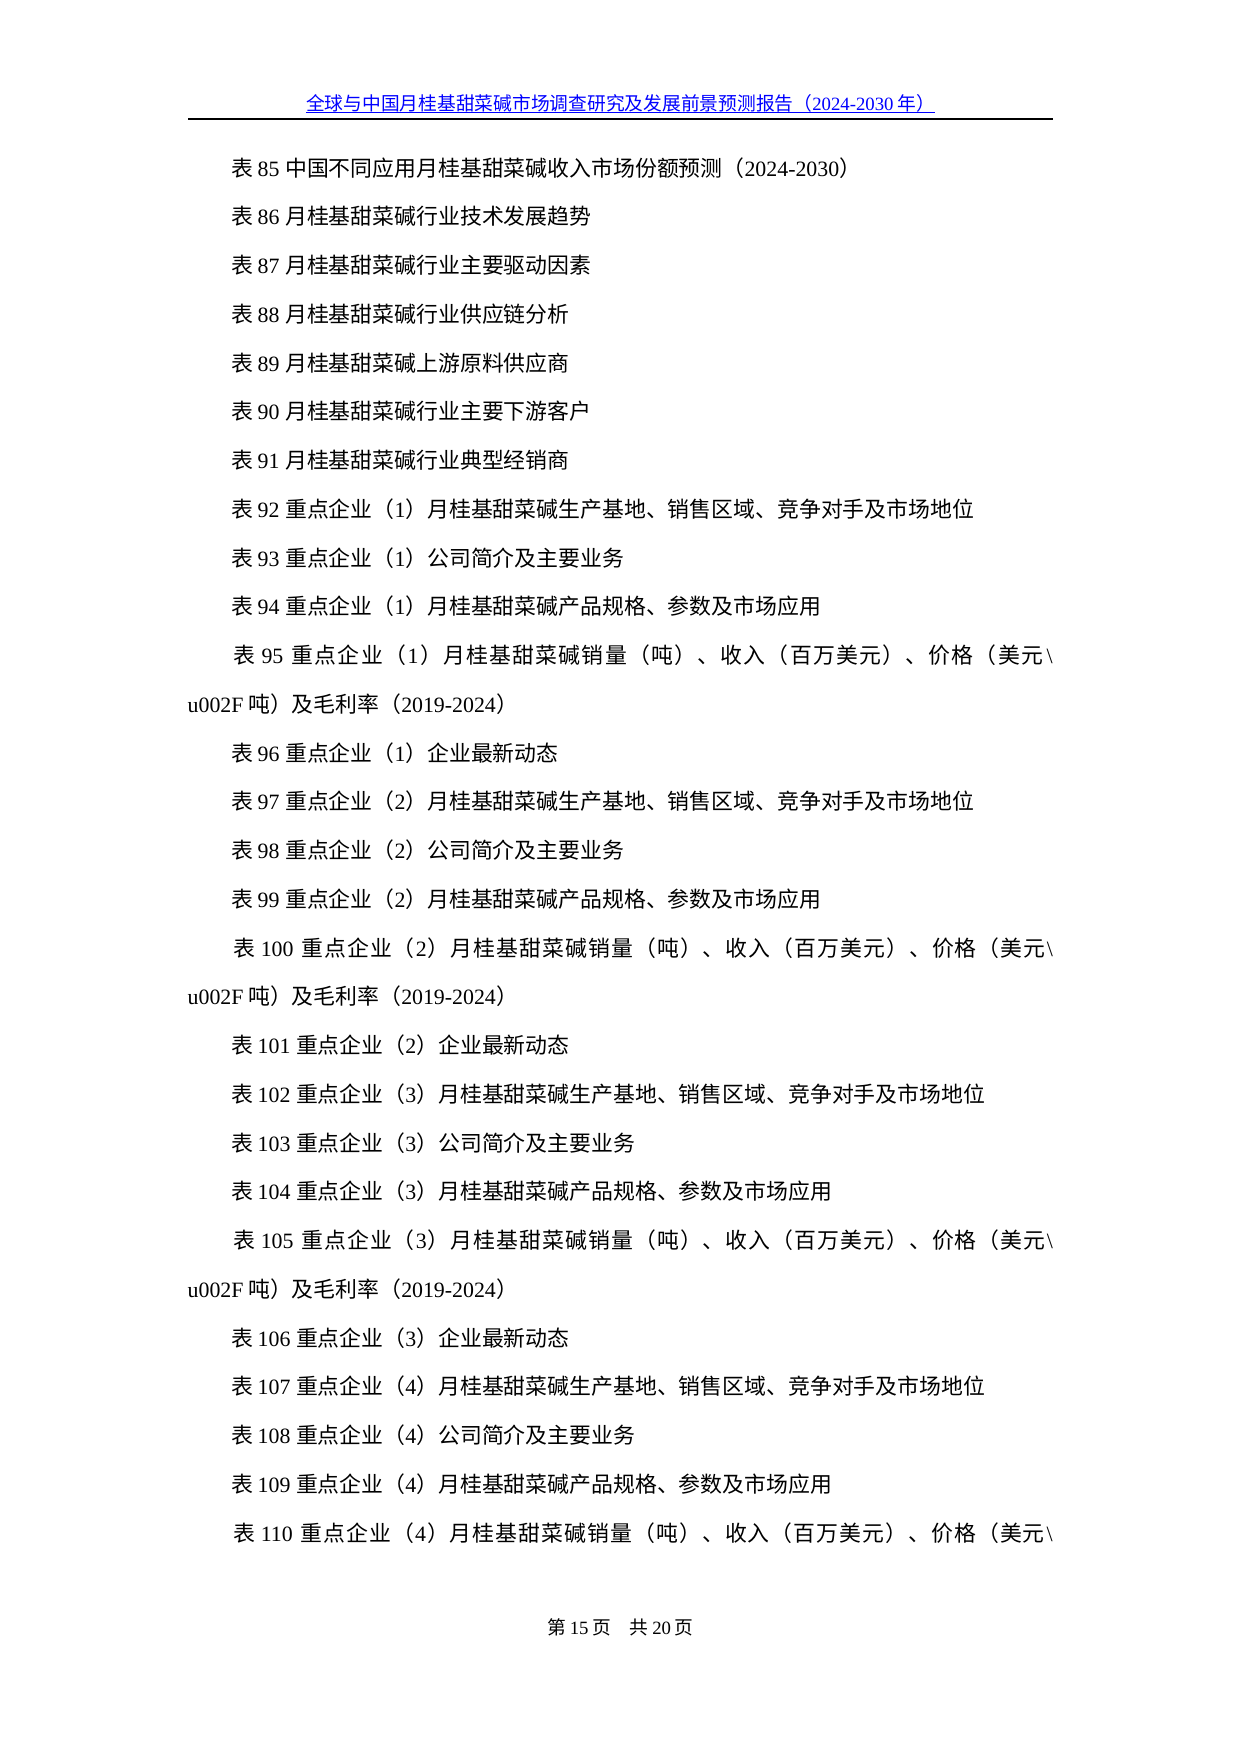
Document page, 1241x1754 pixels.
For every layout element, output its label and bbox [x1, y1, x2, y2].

text [187, 150, 1053, 1548]
